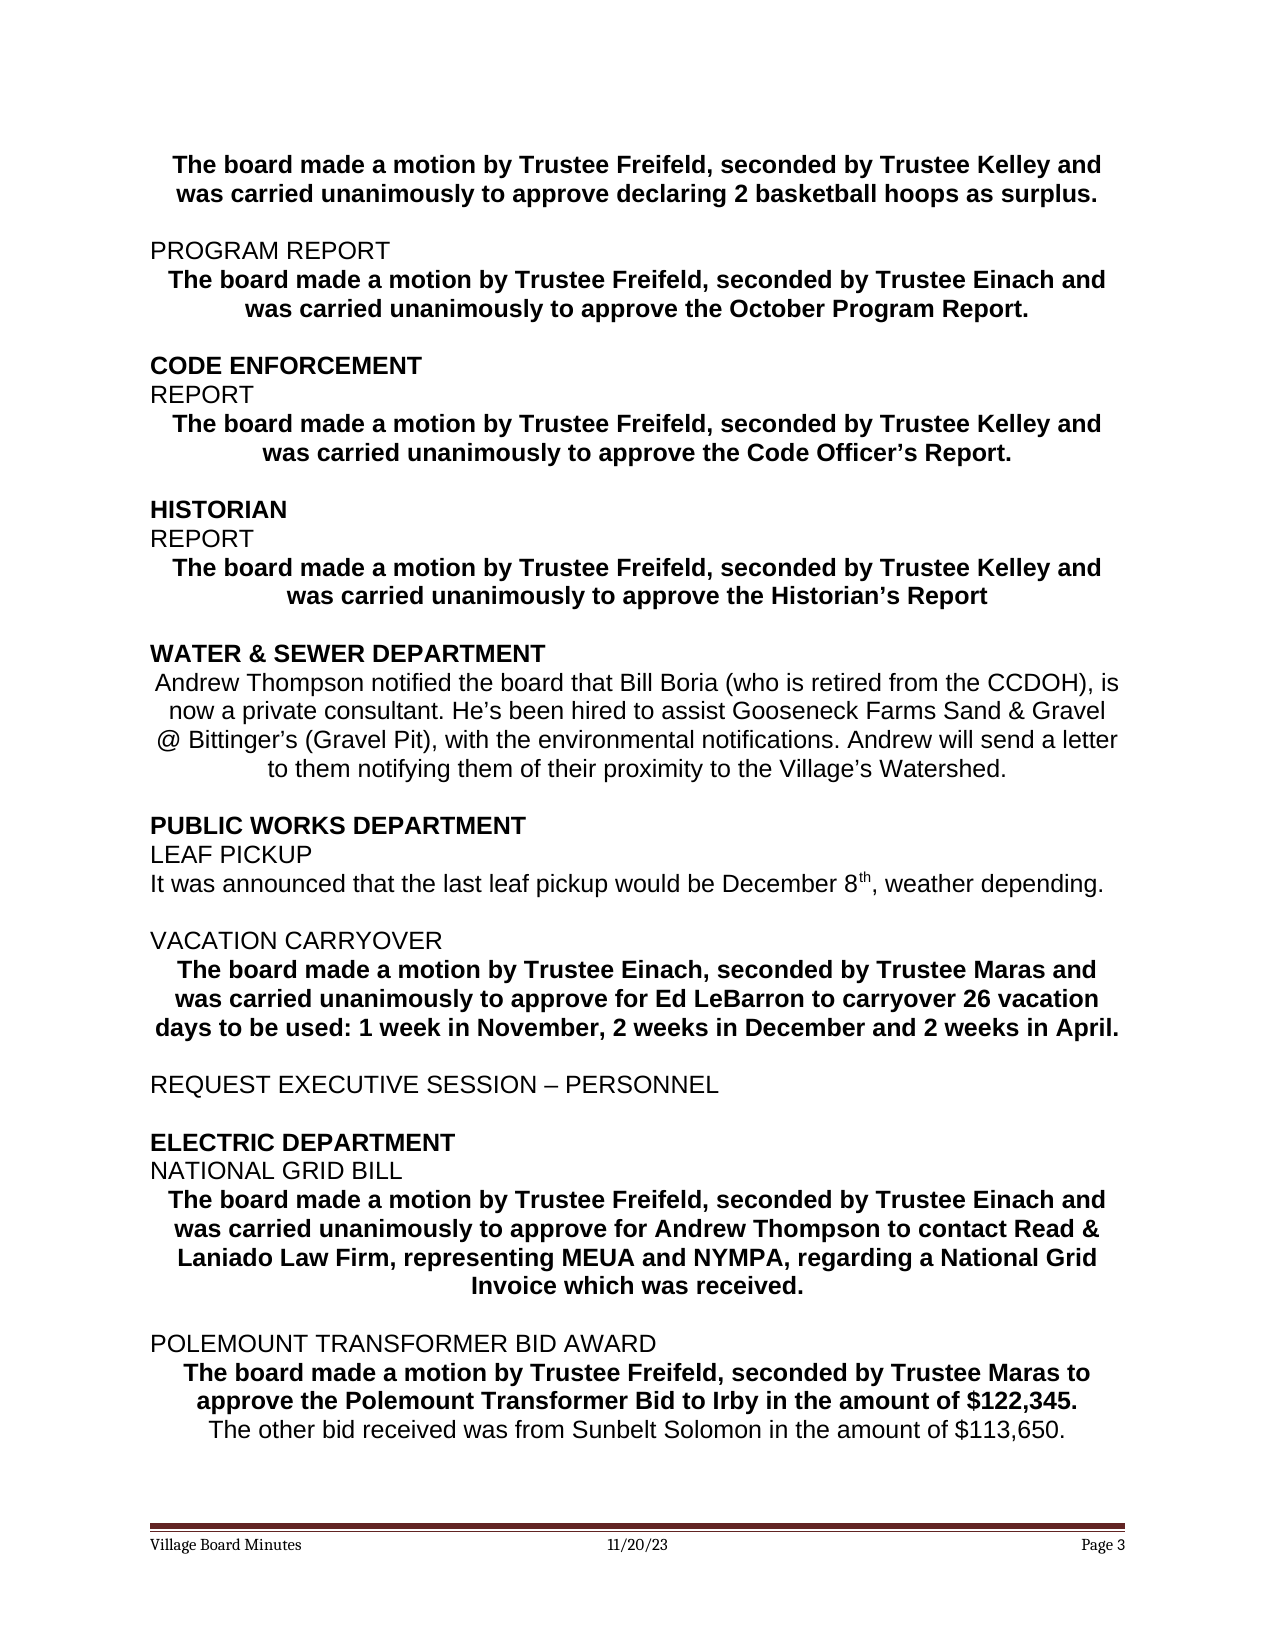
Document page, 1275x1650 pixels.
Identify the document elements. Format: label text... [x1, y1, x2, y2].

text REPORT [150, 380, 1125, 409]
text The board made a motion by Trustee Freifeld, seconded by Trustee Maras to approve the Polemount Transformer Bid to Irby in the amount of $122,345. [150, 1357, 1125, 1415]
text PUBLIC WORKS DEPARTMENT [150, 811, 1125, 840]
text POLEMOUNT TRANSFORMER BID AWARD [150, 1329, 1125, 1357]
text NATIONAL GRID BILL [150, 1156, 1125, 1185]
text The board made a motion by Trustee Freifeld, seconded by Trustee Kelley and was carried unanimously to approve declaring 2 basketball hoops as surplus. [150, 150, 1125, 207]
text PROGRAM REPORT [150, 236, 1125, 265]
text Andrew Thompson notified the board that Bill Boria (who is retired from the CCDOH), is now a private consultant. He’s been hired to assist Gooseneck Farms Sand & Gravel [150, 667, 1125, 725]
text It was announced that the last leaf pickup would be December 8th, weather depending. [150, 869, 1125, 897]
text VACATION CARRYOVER [150, 926, 1125, 955]
text HISTORIAN [150, 495, 1125, 524]
text CODE ENFORCEMENT [150, 351, 1125, 380]
text REPORT [150, 524, 1125, 552]
text @ Bittinger’s (Gravel Pit), with the environmental notifications. Andrew will send a letter to them notifying them of their proximity to the Village’s Watershed. [150, 725, 1125, 782]
text The other bid received was from Sunbelt Solomon in the amount of $113,650. [150, 1415, 1125, 1444]
text The board made a motion by Trustee Freifeld, seconded by Trustee Kelley and was carried unanimously to approve the Code Officer’s Report. [150, 409, 1125, 466]
text The board made a motion by Trustee Freifeld, seconded by Trustee Einach and was carried unanimously to approve the October Program Report. [150, 265, 1125, 322]
text The board made a motion by Trustee Einach, seconded by Trustee Maras and was carried unanimously to approve for Ed LeBarron to carryover 26 vacation days to be used: 1 week in November, 2 weeks in December and 2 weeks in April. [150, 955, 1125, 1041]
text WATER & SEWER DEPARTMENT [150, 639, 1125, 667]
text The board made a motion by Trustee Freifeld, seconded by Trustee Einach and was carried unanimously to approve for Andrew Thompson to contact Read & Laniado Law Firm, representing MEUA and NYMPA, regarding a National Grid Invoice which was received. [150, 1185, 1125, 1300]
text ELECTRIC DEPARTMENT [150, 1127, 1125, 1156]
text LEAF PICKUP [150, 840, 1125, 869]
text The board made a motion by Trustee Freifeld, seconded by Trustee Kelley and was carried unanimously to approve the Historian’s Report [150, 552, 1125, 610]
text REQUEST EXECUTIVE SESSION – PERSONNEL [150, 1070, 1125, 1099]
